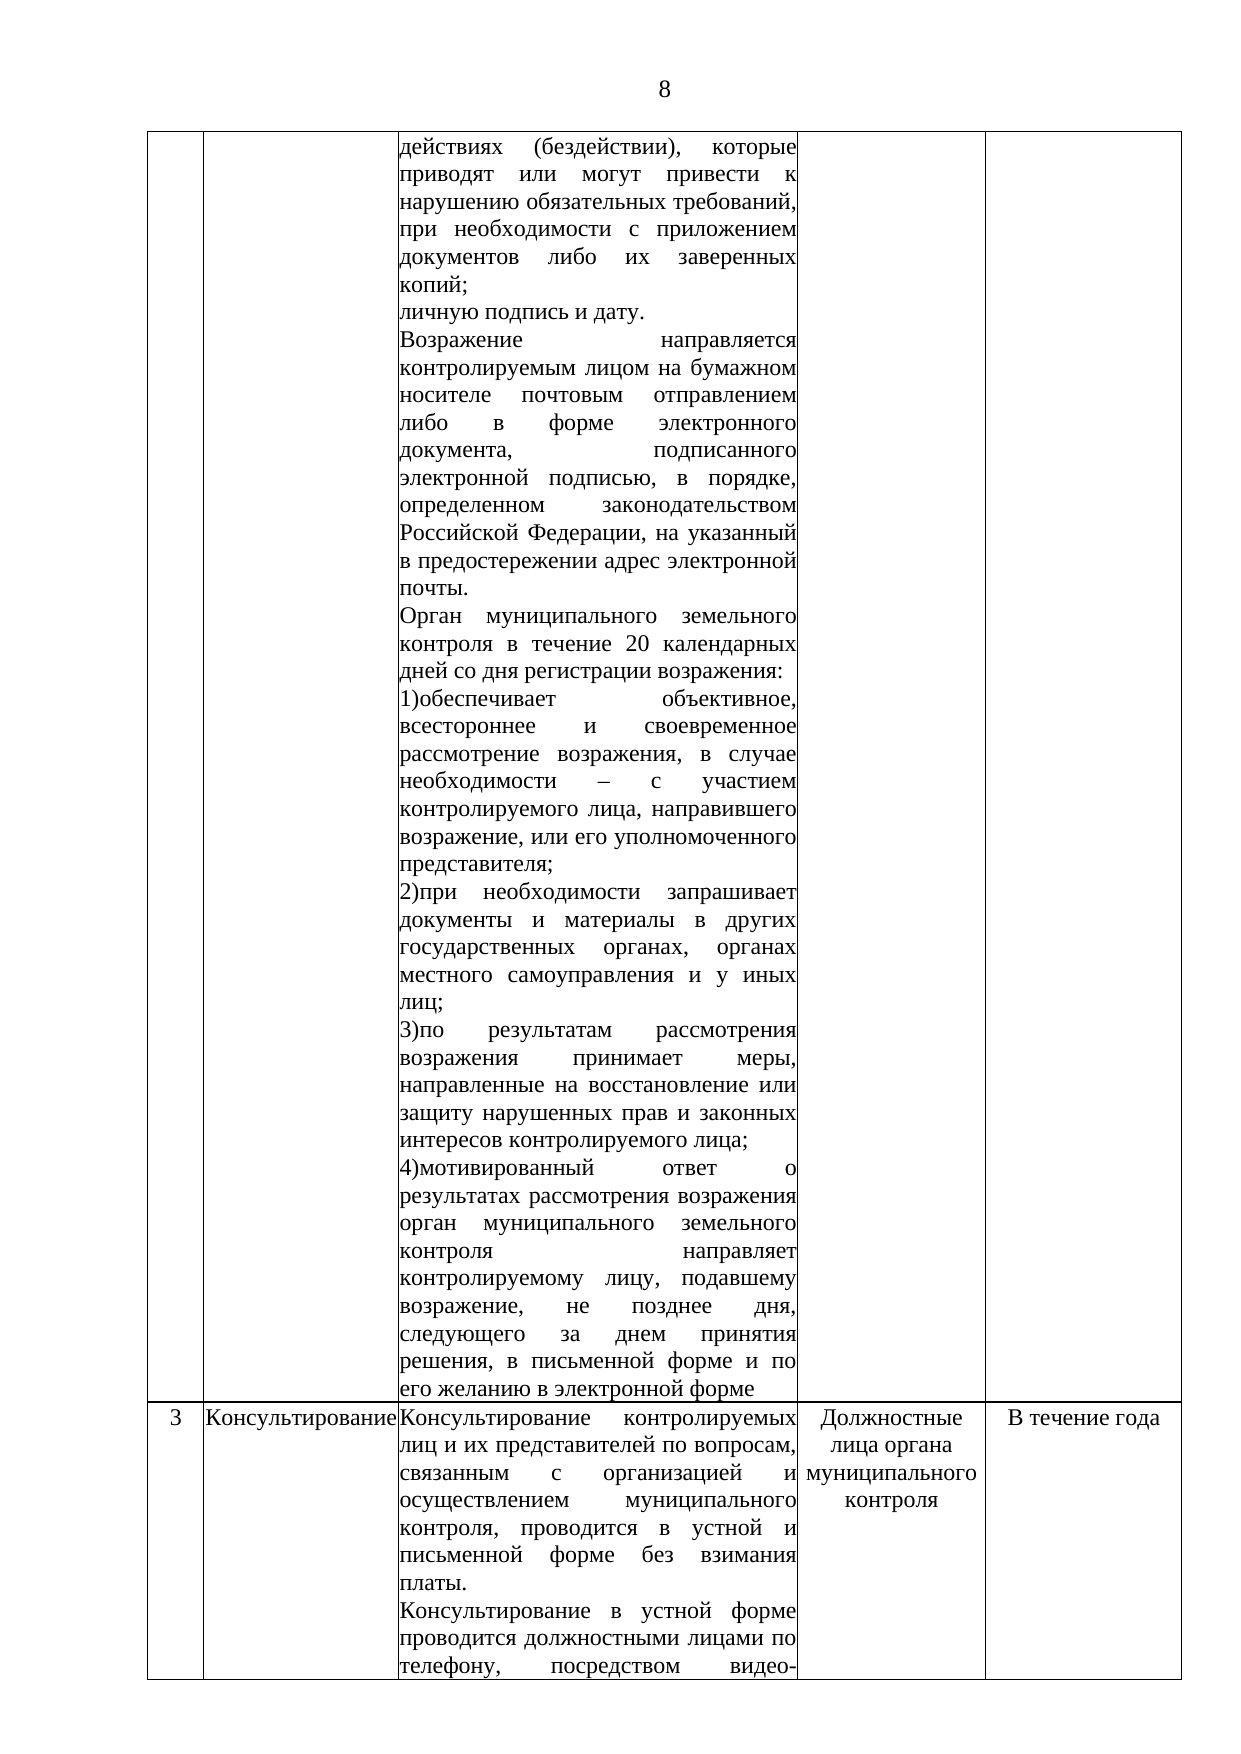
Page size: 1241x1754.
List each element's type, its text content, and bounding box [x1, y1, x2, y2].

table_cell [798, 132, 985, 1401]
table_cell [204, 132, 398, 1401]
table_cell В течение года [986, 1403, 1181, 1678]
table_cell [399, 132, 797, 1153]
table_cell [798, 1541, 985, 1678]
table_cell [986, 132, 1181, 1401]
table_cell 3 [148, 1403, 203, 1678]
table_cell Консультирование [204, 1403, 398, 1678]
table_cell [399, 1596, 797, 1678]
table_cell 2 [148, 132, 203, 1401]
